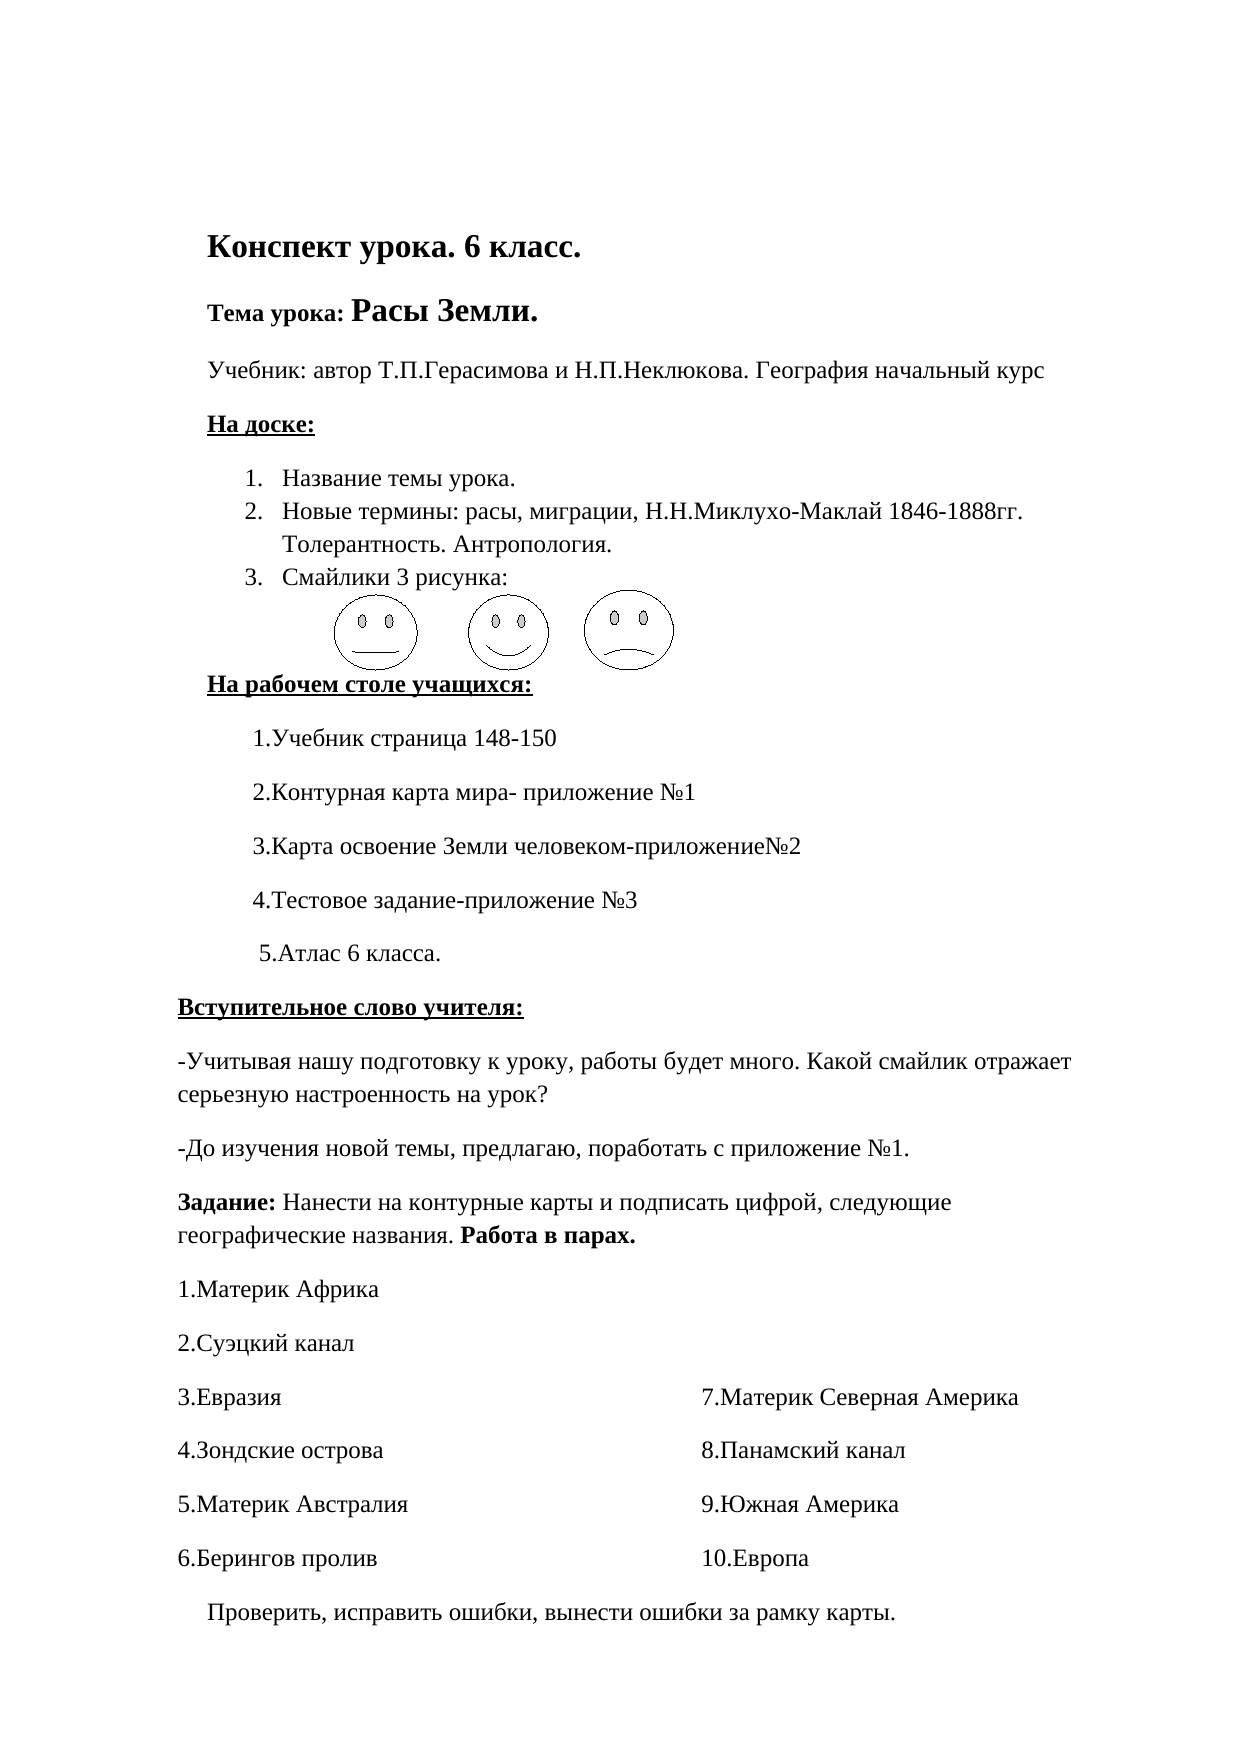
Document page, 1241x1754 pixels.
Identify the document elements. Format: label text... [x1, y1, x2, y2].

list Смайлики 3 рисунка: [244, 562, 1122, 591]
text 3.Карта освоение Земли человеком-приложение№2 [177, 831, 1122, 859]
text Вступительное слово учителя: [177, 992, 1122, 1021]
list Толерантность. Антропология. [282, 529, 1122, 558]
text Тема урока: Расы Земли. [207, 291, 1122, 329]
text 10.Европа [701, 1543, 1122, 1572]
text 4.Тестовое задание-приложение №3 [177, 885, 1122, 913]
text -До изучения новой темы, предлагаю, поработать с приложение №1. [177, 1133, 1122, 1162]
text Конспект урока. 6 класс. [207, 226, 1122, 264]
text 1.Материк Африка [177, 1274, 598, 1303]
text 5.Материк Австралия [177, 1489, 598, 1518]
text 9.Южная Америка [701, 1489, 1122, 1518]
text 6.Берингов пролив [177, 1543, 598, 1572]
text На рабочем столе учащихся: [207, 669, 1122, 698]
text Проверить, исправить ошибки, вынести ошибки за рамку карты. [207, 1597, 1122, 1626]
text Учебник: автор Т.П.Герасимова и Н.П.Неклюкова. География начальный курс [207, 356, 1122, 384]
list Название темы урока. [244, 463, 1122, 492]
text 2.Суэцкий канал [177, 1328, 598, 1356]
text 1.Учебник страница 148-150 [177, 723, 1122, 752]
text 7.Материк Северная Америка [701, 1382, 1122, 1410]
text 4.Зондские острова [177, 1435, 598, 1464]
text 5.Атлас 6 класса. [177, 938, 1122, 967]
text Задание: Нанести на контурные карты и подписать цифрой, следующие географические названия. Работа в парах. [177, 1187, 1122, 1249]
text На доске: [207, 409, 1122, 438]
text 2.Контурная карта мира- приложение №1 [177, 777, 1122, 806]
text 3.Евразия [177, 1382, 598, 1410]
text -Учитывая нашу подготовку к уроку, работы будет много. Какой смайлик отражает серьезную настроенность на урок? [177, 1046, 1122, 1108]
list Новые термины: расы, миграции, Н.Н.Миклухо-Маклай 1846-1888гг. [244, 496, 1122, 525]
text 8.Панамский канал [701, 1435, 1122, 1464]
